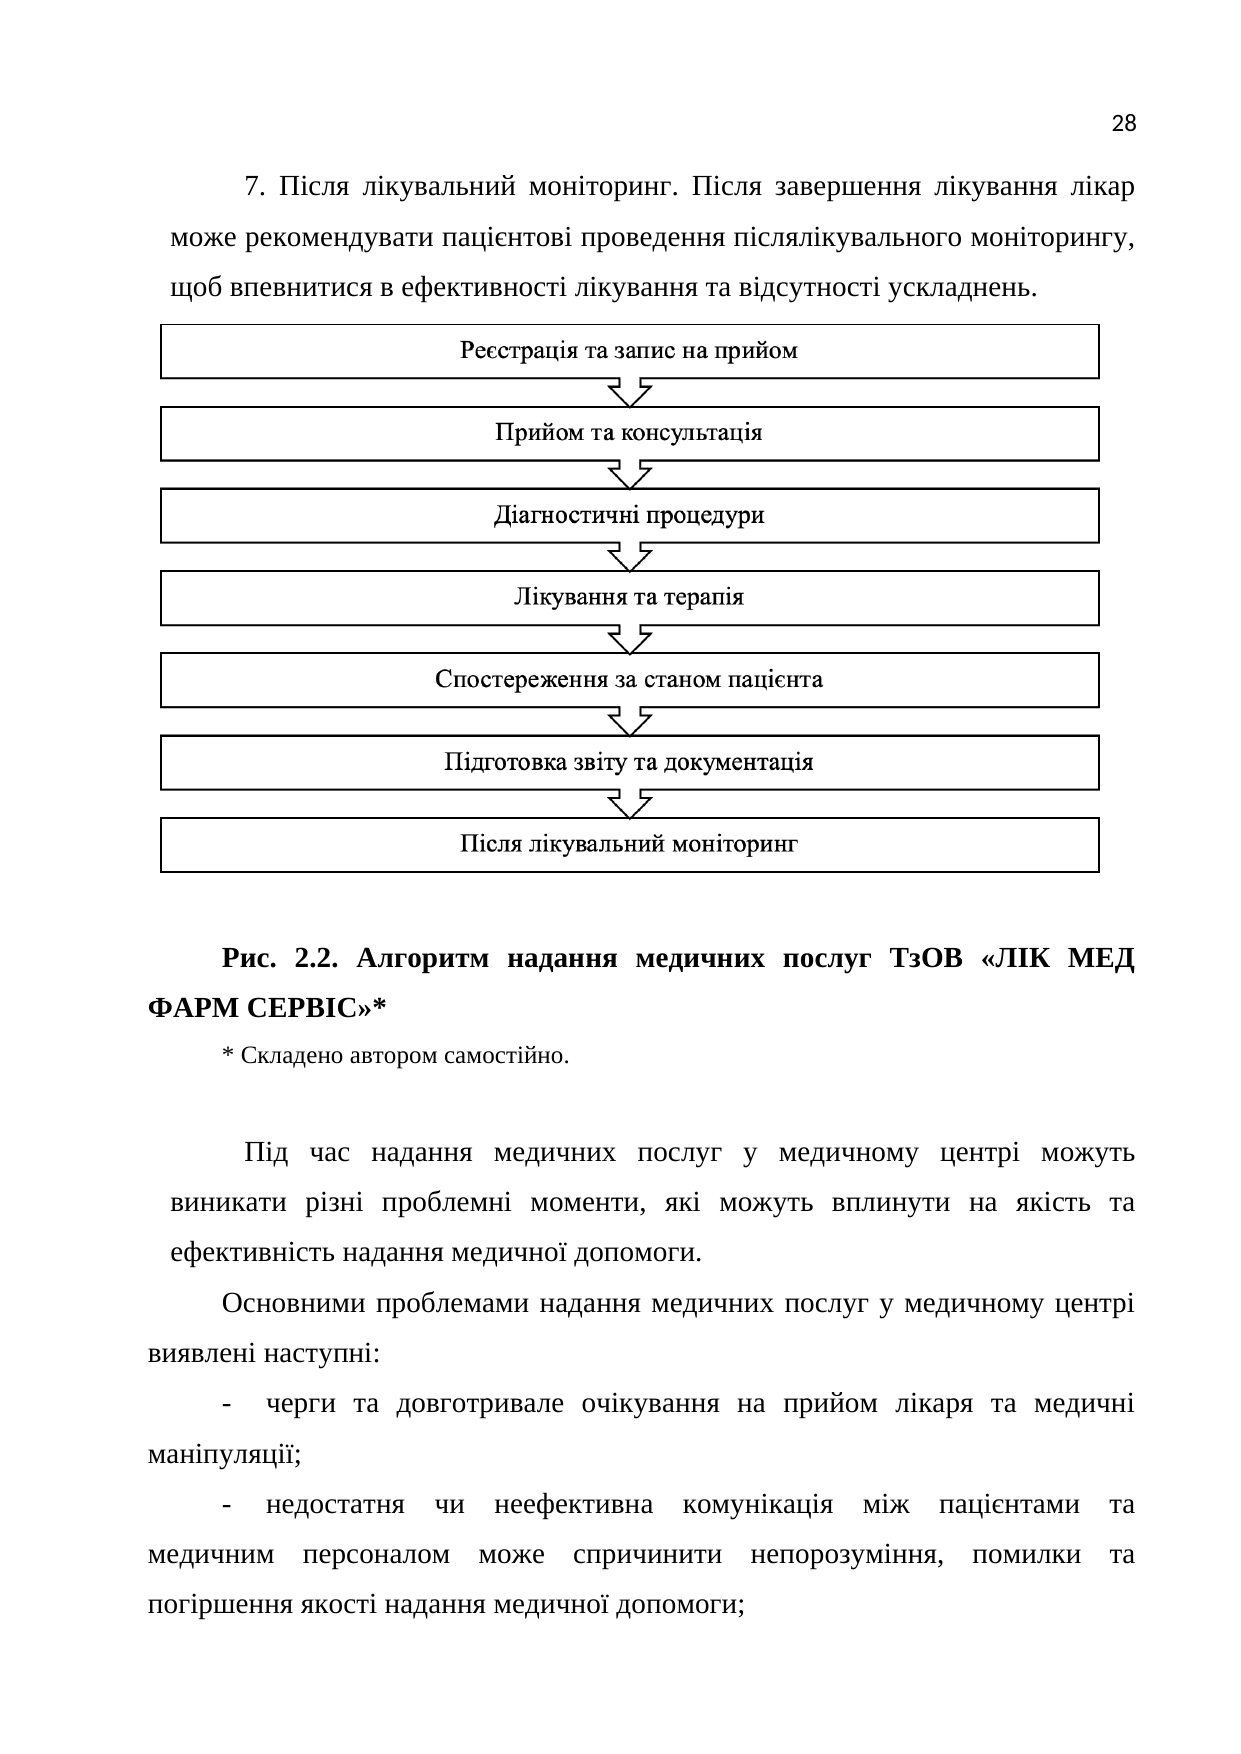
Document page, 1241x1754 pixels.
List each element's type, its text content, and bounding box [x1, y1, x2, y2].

list черги та довготривале очікування на прийом лікаря та медичні маніпуляції; [148, 1385, 1137, 1469]
text Основними проблемами надання медичних послуг у медичному центрі виявлені наступні: [148, 1285, 1137, 1369]
text Під час надання медичних послуг у медичному центрі можуть виникати різні проблемні моменти, які можуть вплинути на якість та ефективність надання медичної допомоги. [170, 1134, 1137, 1268]
picture [140, 312, 1128, 883]
text 7. Після лікувальний моніторинг. Після завершення лікування лікар може рекомендувати пацієнтові проведення післялікувального моніторингу, щоб впевнитися в ефективності лікування та відсутності ускладнень. [170, 168, 1137, 302]
text * Складено автором самостійно. [148, 1040, 1137, 1069]
list недостатня чи неефективна комунікація між пацієнтами та медичним персоналом може спричинити непорозуміння, помилки та погіршення якості надання медичної допомоги; [148, 1486, 1137, 1620]
